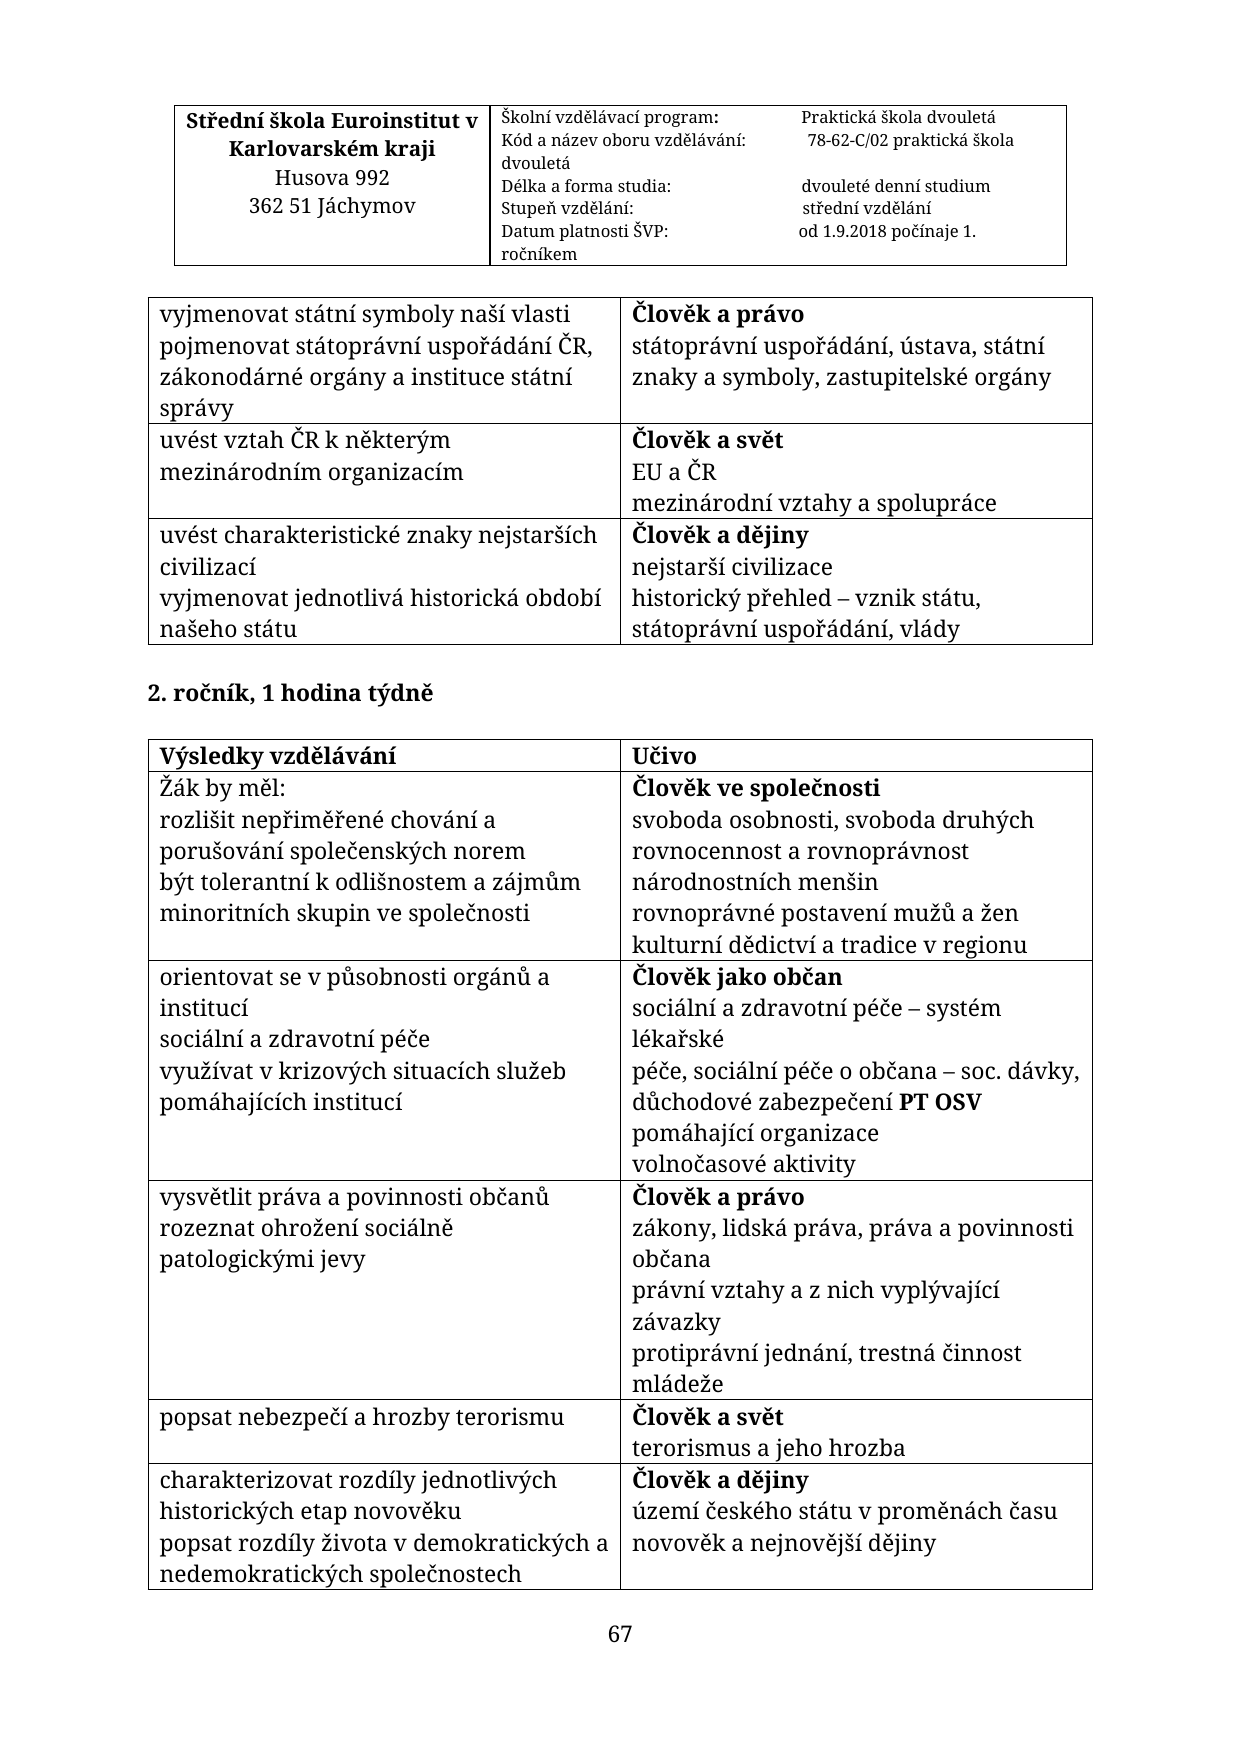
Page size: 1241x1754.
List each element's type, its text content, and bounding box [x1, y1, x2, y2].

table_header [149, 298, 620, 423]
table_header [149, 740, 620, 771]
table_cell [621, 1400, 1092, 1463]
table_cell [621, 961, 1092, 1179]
text 2. ročník, 1 hodina týdně [148, 676, 1093, 708]
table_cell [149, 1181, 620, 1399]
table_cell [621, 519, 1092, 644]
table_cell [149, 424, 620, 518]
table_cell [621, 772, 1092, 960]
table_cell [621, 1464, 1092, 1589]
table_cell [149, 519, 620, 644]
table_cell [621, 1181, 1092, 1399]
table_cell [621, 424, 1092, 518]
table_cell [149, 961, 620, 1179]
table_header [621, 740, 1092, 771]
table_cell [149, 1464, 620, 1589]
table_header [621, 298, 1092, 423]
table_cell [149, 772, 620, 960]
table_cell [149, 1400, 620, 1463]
